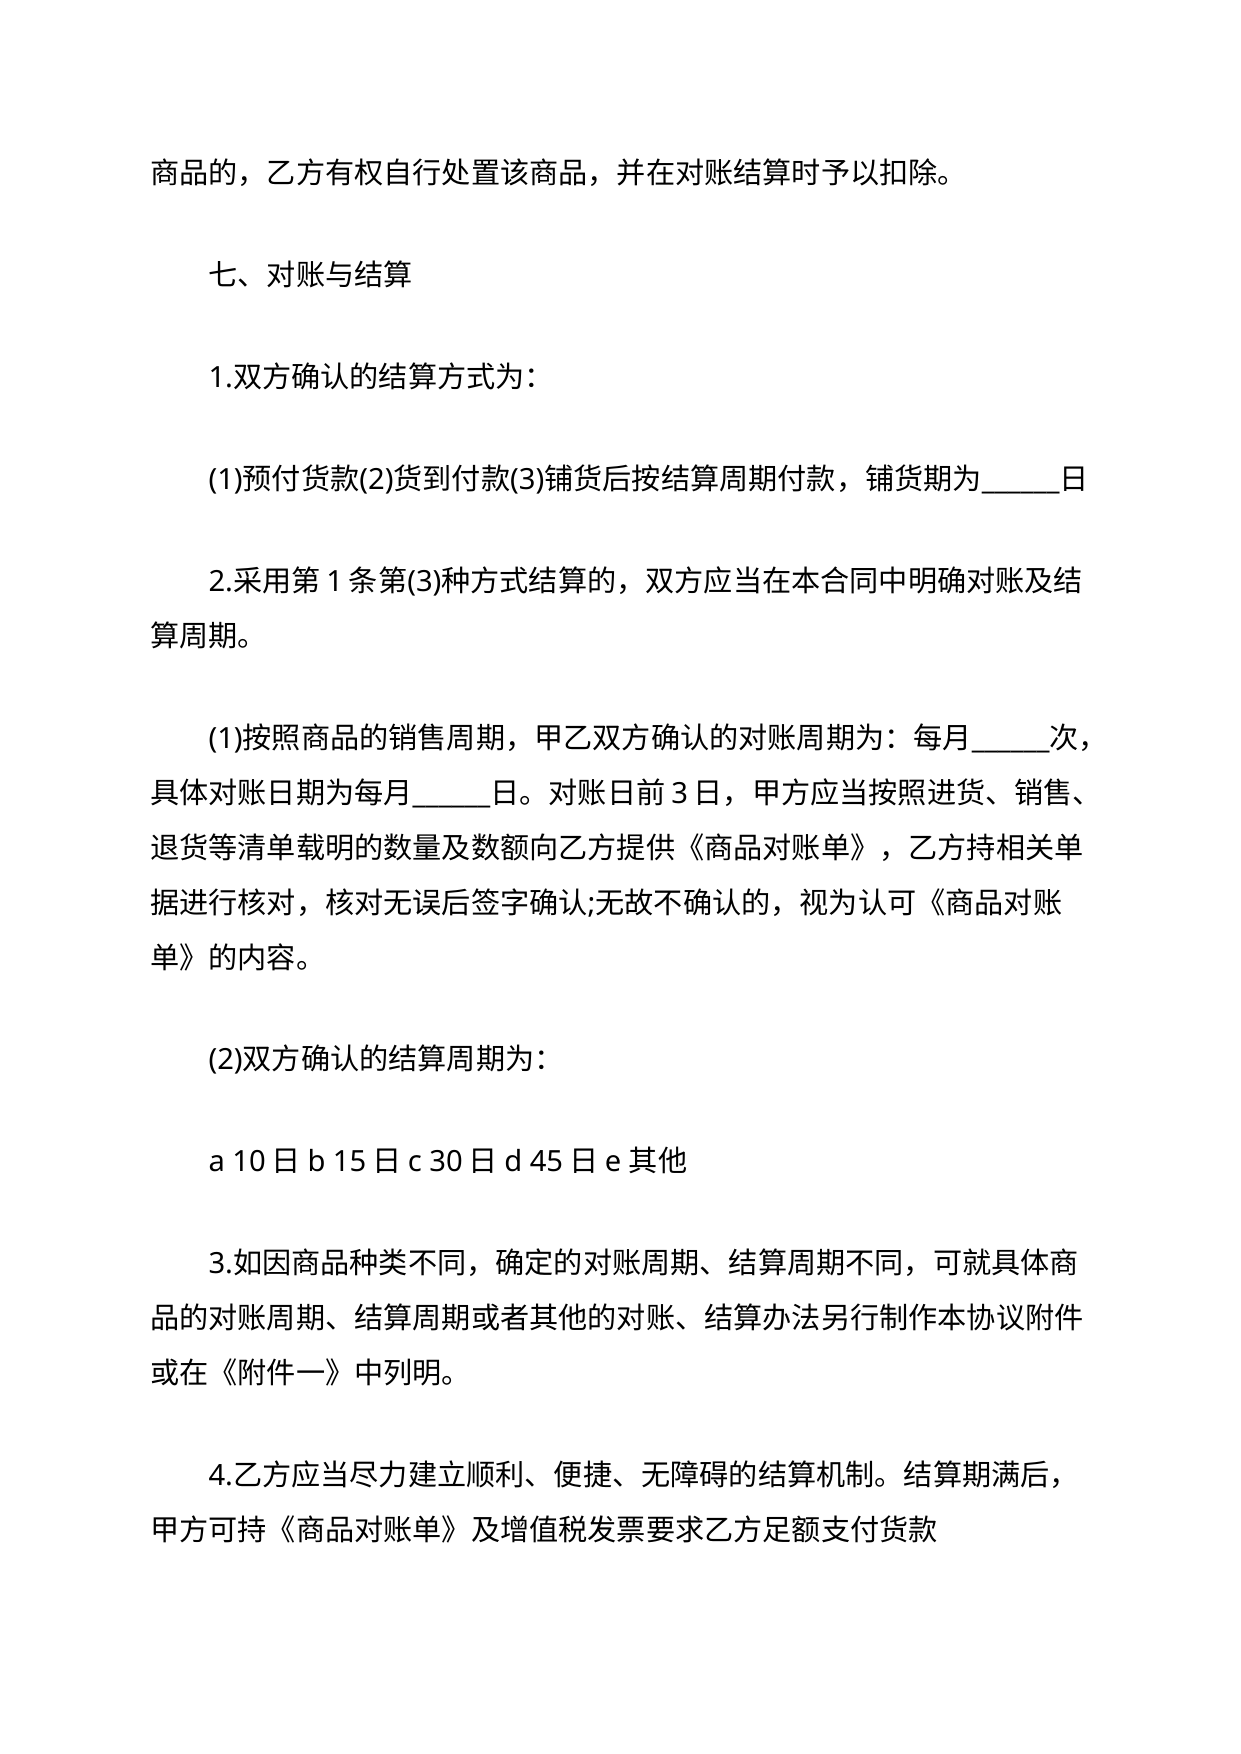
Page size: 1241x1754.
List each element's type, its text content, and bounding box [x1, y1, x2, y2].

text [150, 150, 1090, 192]
text 3.如因商品种类不同，确定的对账周期、结算周期不同，可就具体商品的对账周期、结算周期或者其他的对账、结算办法另行制作本协议附件或在《附件一》中列明。 [150, 1240, 1090, 1392]
text 2.采用第1条第(3)种方式结算的，双方应当在本合同中明确对账及结算周期。 [150, 557, 1090, 655]
text (1)按照商品的销售周期，甲乙双方确认的对账周期为：每月______次，具体对账日期为每月______日。对账日前3日，甲方应当按照进货、销售、退货等清单载明的数量及数额向乙方提供《商品对账单》，乙方持相关单据进行核对，核对无误后签字确认;无故不确认的，视为认可《商品对账单》的内容。 [150, 714, 1090, 976]
text 七、对账与结算 [150, 252, 1090, 294]
text (2)双方确认的结算周期为： [150, 1036, 1090, 1078]
text 1.双方确认的结算方式为： [150, 353, 1090, 396]
text 4.乙方应当尽力建立顺利、便捷、无障碍的结算机制。结算期满后，甲方可持《商品对账单》及增值税发票要求乙方足额支付货款 [150, 1452, 1090, 1549]
text a 10日 b 15日 c 30日 d 45日 e 其他 [150, 1138, 1090, 1180]
text (1)预付货款(2)货到付款(3)铺货后按结算周期付款，铺货期为______日 [150, 456, 1090, 498]
